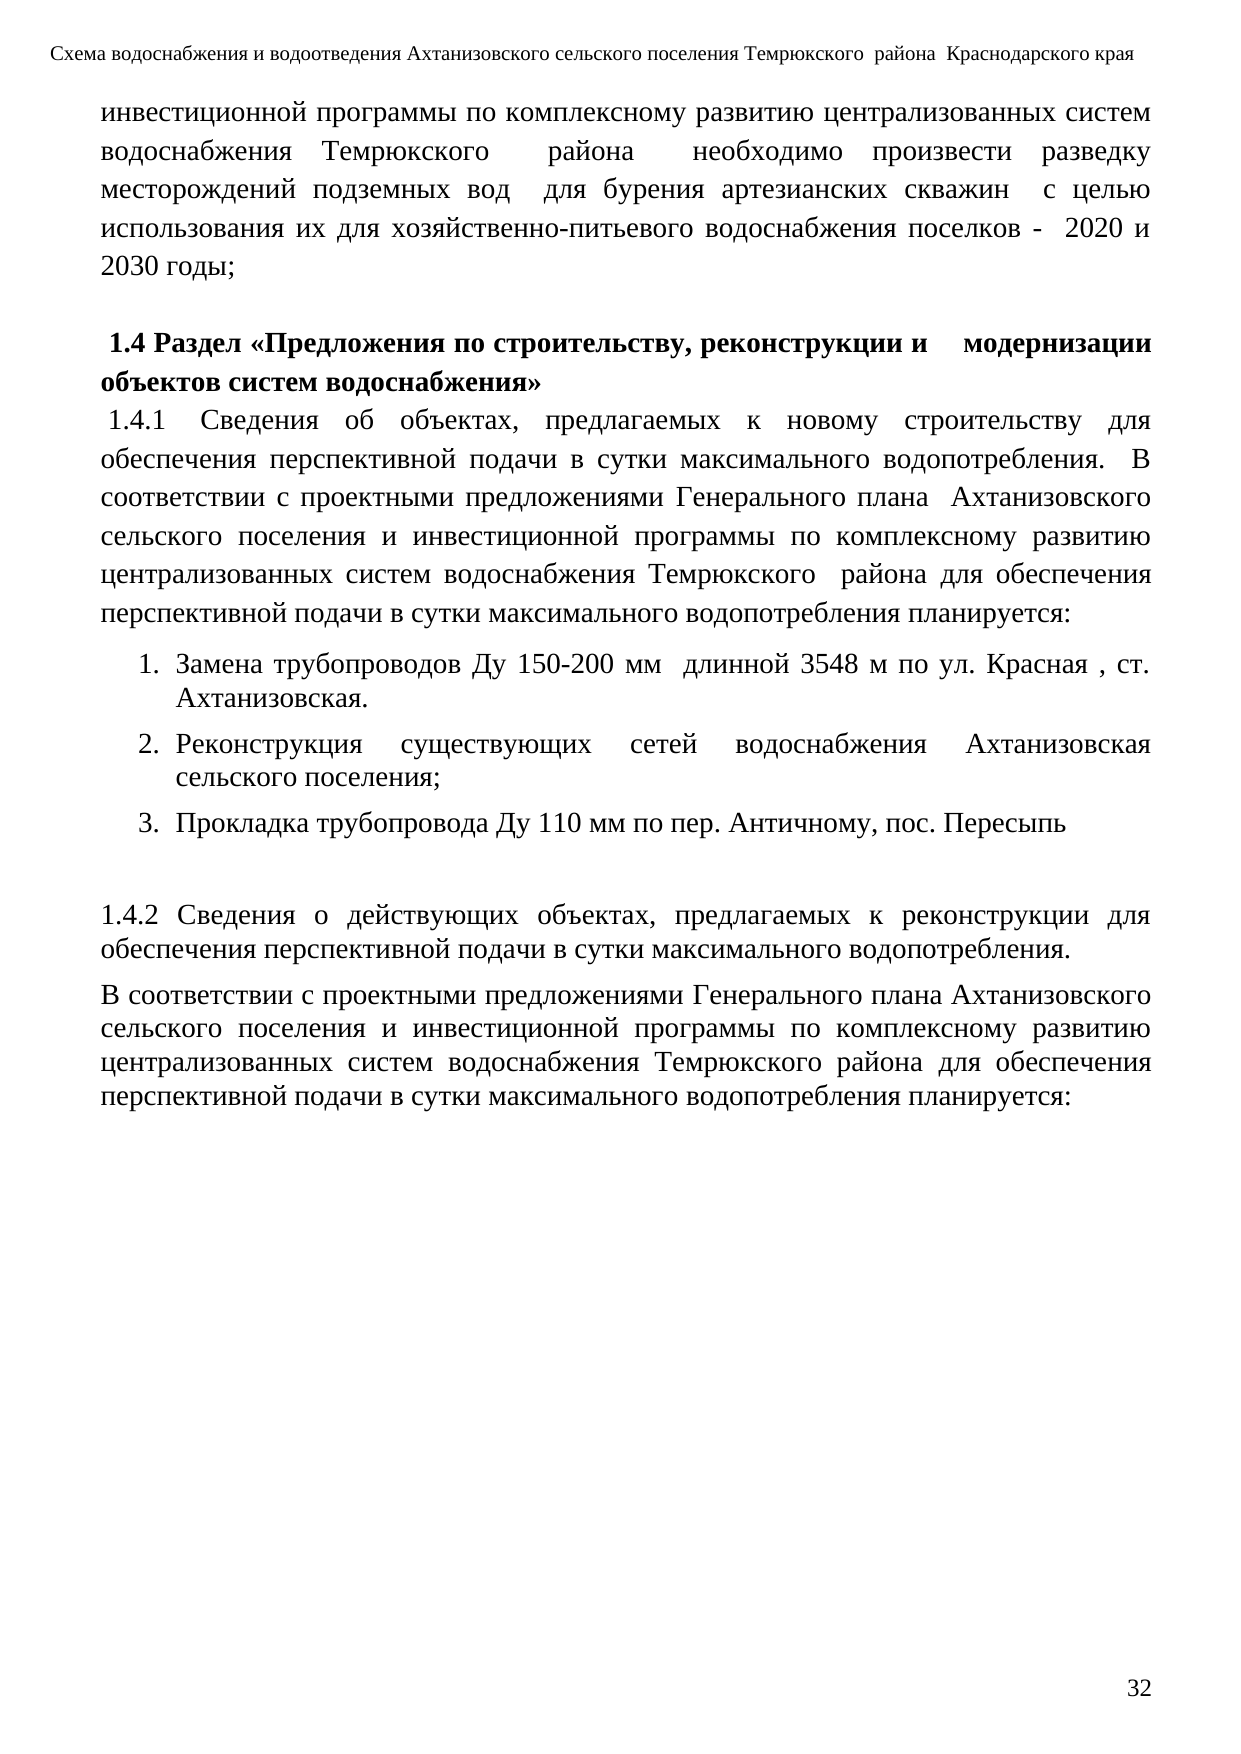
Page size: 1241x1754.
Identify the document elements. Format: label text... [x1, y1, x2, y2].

text 1.4.2 Сведения о действующих объектах, предлагаемых к реконструкции для обеспечения перспективной подачи в сутки максимального водопотребления. [100, 897, 1152, 964]
list Реконструкция существующих сетей водоснабжения Ахтанизовская сельского поселения; [138, 726, 1152, 793]
list Замена трубопроводов Ду 150-200 мм длинной 3548 м по ул. Красная , ст. Ахтанизовская. [138, 646, 1152, 713]
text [100, 94, 1152, 282]
text 1.4 Раздел «Предложения по строительству, реконструкции и модернизации объектов систем водоснабжения» [100, 325, 1152, 397]
text В соответствии с проектными предложениями Генерального плана Ахтанизовского сельского поселения и инвестиционной программы по комплексному развитию централизованных систем водоснабжения Темрюкского района для обеспечения перспективной подачи в сутки максимального водопотребления планируется: [100, 977, 1152, 1111]
list Прокладка трубопровода Ду 110 мм по пер. Античному, пос. Пересыпь [138, 805, 1152, 839]
text 1.4.1 Сведения об объектах, предлагаемых к новому строительству для обеспечения перспективной подачи в сутки максимального водопотребления. В соответствии с проектными предложениями Генерального плана Ахтанизовского сельского поселения и инвестиционной программы по комплексному развитию централизованных систем водоснабжения Темрюкского района для обеспечения перспективной подачи в сутки максимального водопотребления планируется: [100, 402, 1152, 629]
